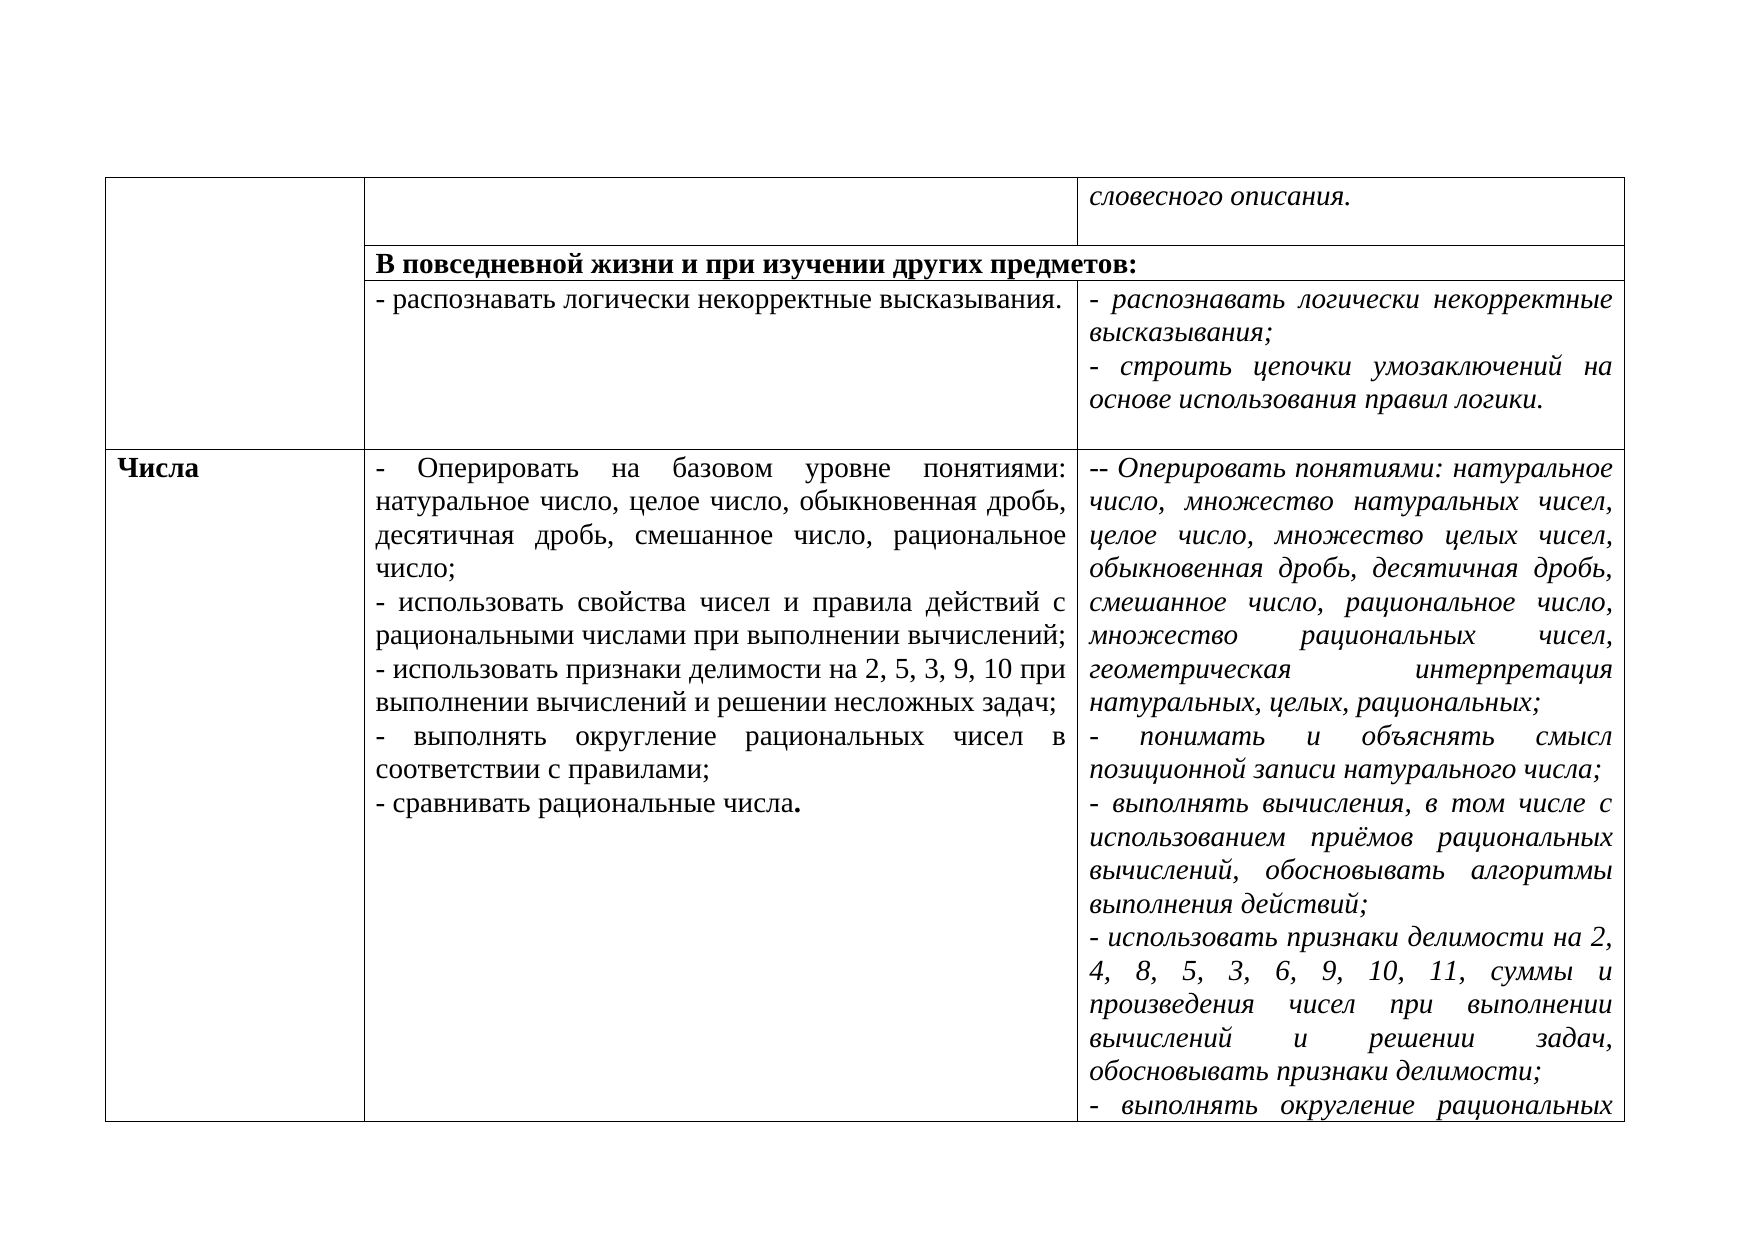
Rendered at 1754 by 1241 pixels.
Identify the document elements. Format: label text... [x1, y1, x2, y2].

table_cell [1078, 178, 1624, 245]
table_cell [365, 178, 1077, 245]
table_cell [1078, 450, 1624, 1121]
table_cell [106, 178, 364, 449]
table_cell В повседневной жизни и при изучении других предметов: [365, 246, 1624, 280]
table_cell - распознавать логически некорректные высказывания. [365, 281, 1077, 449]
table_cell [365, 450, 1077, 1121]
table_cell - распознавать логически некорректные высказывания; - строить цепочки умозаключений на основе использования правил логики. [1078, 281, 1624, 449]
table_cell Числа [106, 450, 364, 1121]
